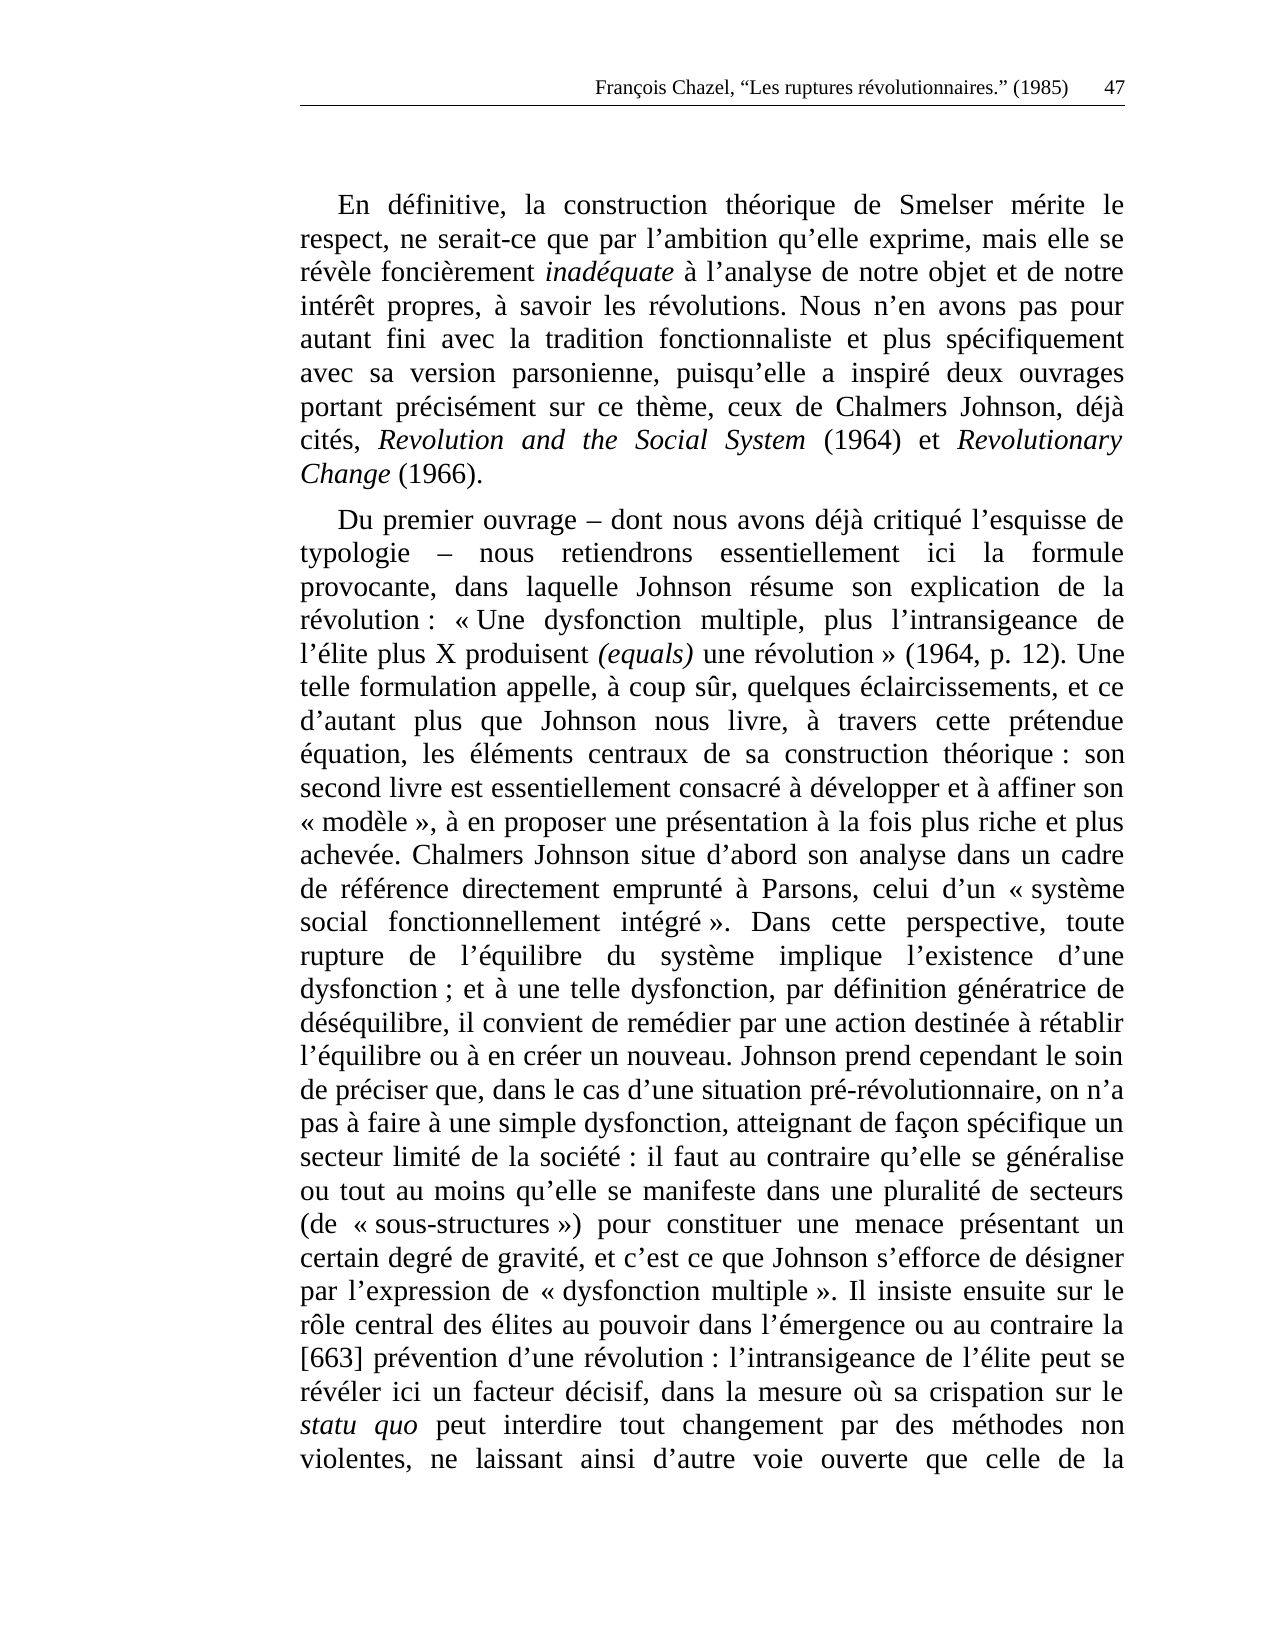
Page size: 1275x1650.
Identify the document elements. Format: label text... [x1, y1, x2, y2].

text En définitive, la construction théorique de Smelser mérite le respect, ne serait-ce que par l’ambition qu’elle exprime, mais elle se révèle foncièrement inadéquate à l’analyse de notre objet et de notre intérêt propres, à savoir les révolutions. Nous n’en avons pas pour autant fini avec la tradition fonctionnaliste et plus spécifiquement avec sa version parsonienne, puisqu’elle a inspiré deux ouvrages portant précisément sur ce thème, ceux de Chalmers Johnson, déjà cités, Revolution and the Social System (1964) et Revolutionary Change (1966). [300, 187, 1125, 489]
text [300, 502, 1125, 1474]
